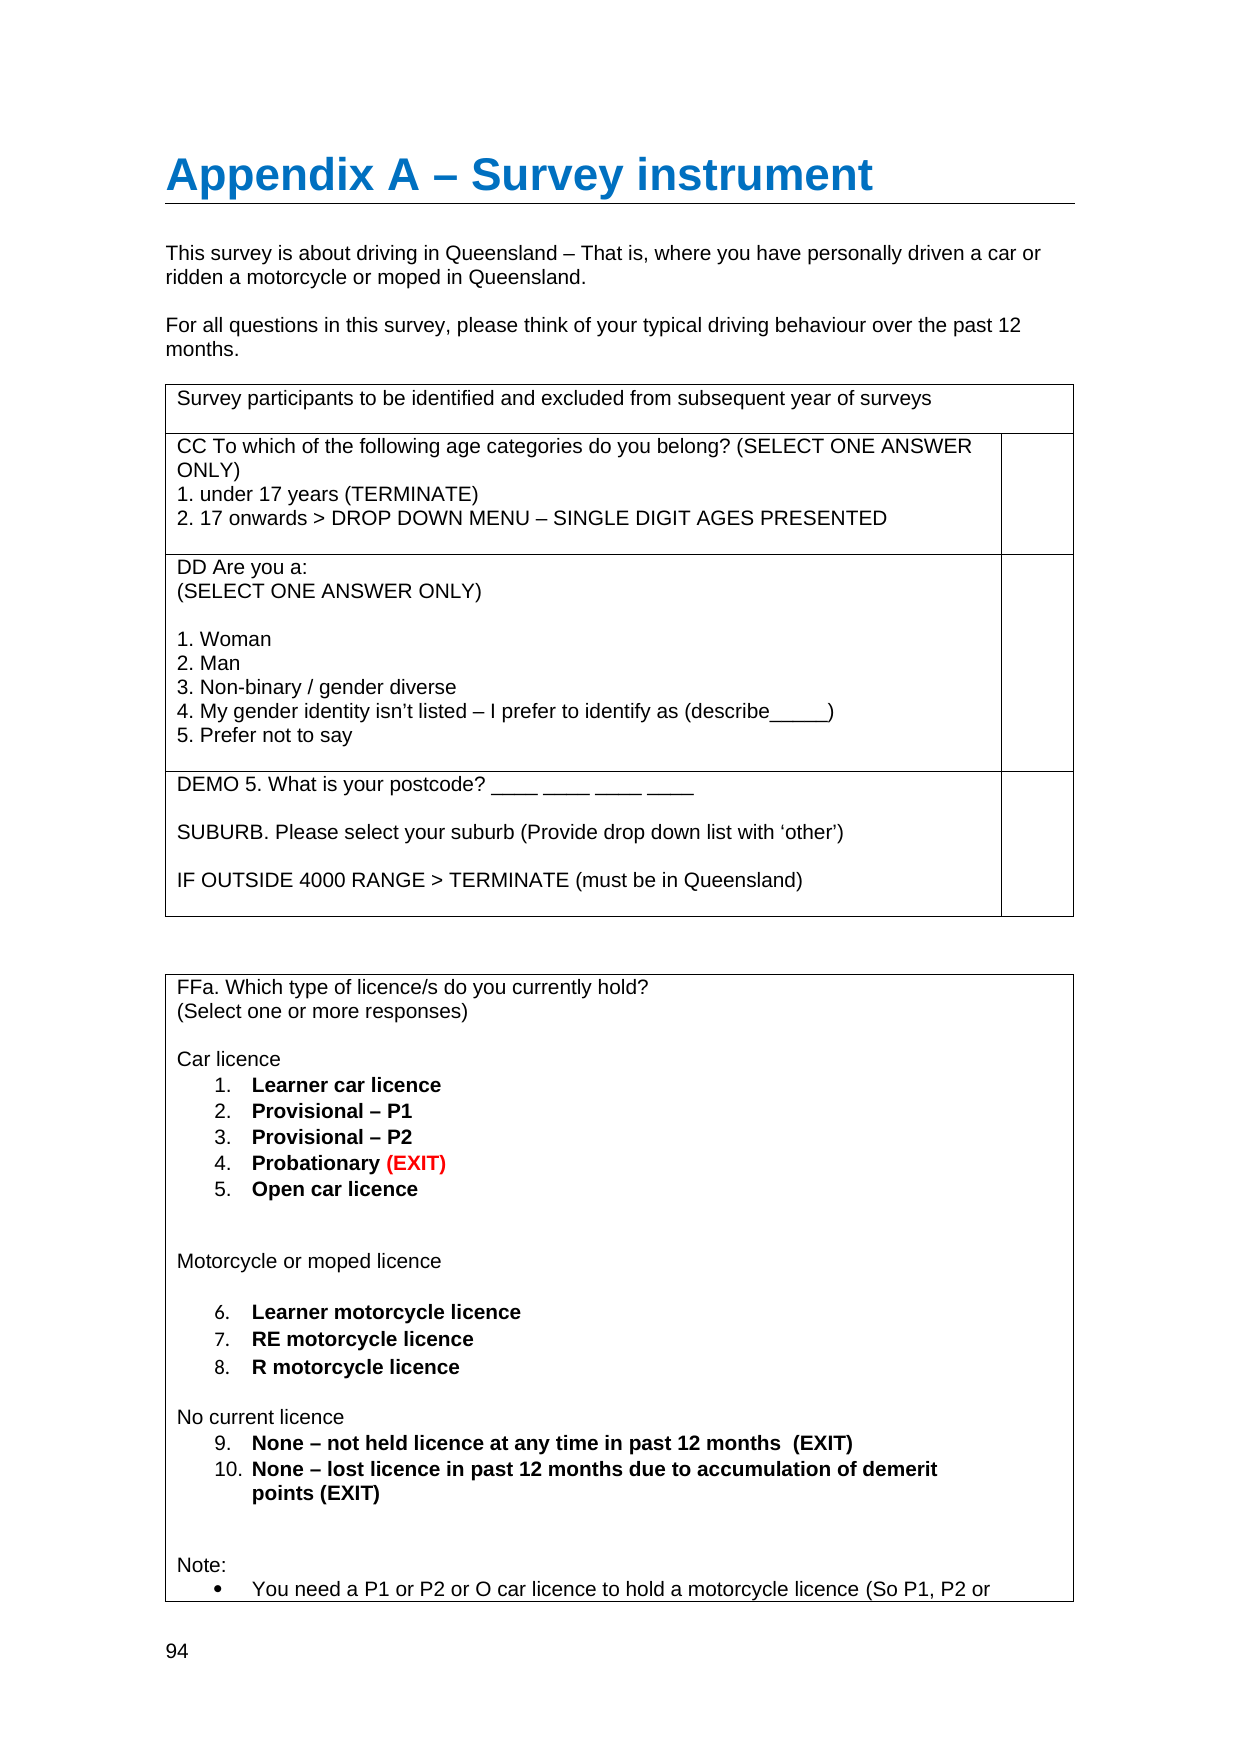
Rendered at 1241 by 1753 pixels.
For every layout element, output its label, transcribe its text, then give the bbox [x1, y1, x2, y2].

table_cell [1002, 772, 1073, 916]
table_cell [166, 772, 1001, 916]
text For all questions in this survey, please think of your typical driving behaviour over the past 12 months. [165, 312, 1075, 360]
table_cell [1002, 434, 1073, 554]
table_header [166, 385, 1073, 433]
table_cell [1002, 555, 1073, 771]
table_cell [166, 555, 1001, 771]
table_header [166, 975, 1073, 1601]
text Appendix A – Survey instrument [165, 148, 1075, 203]
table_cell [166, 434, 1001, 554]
text This survey is about driving in Queensland – That is, where you have personally driven a car or ridden a motorcycle or moped in Queensland. [165, 241, 1075, 288]
